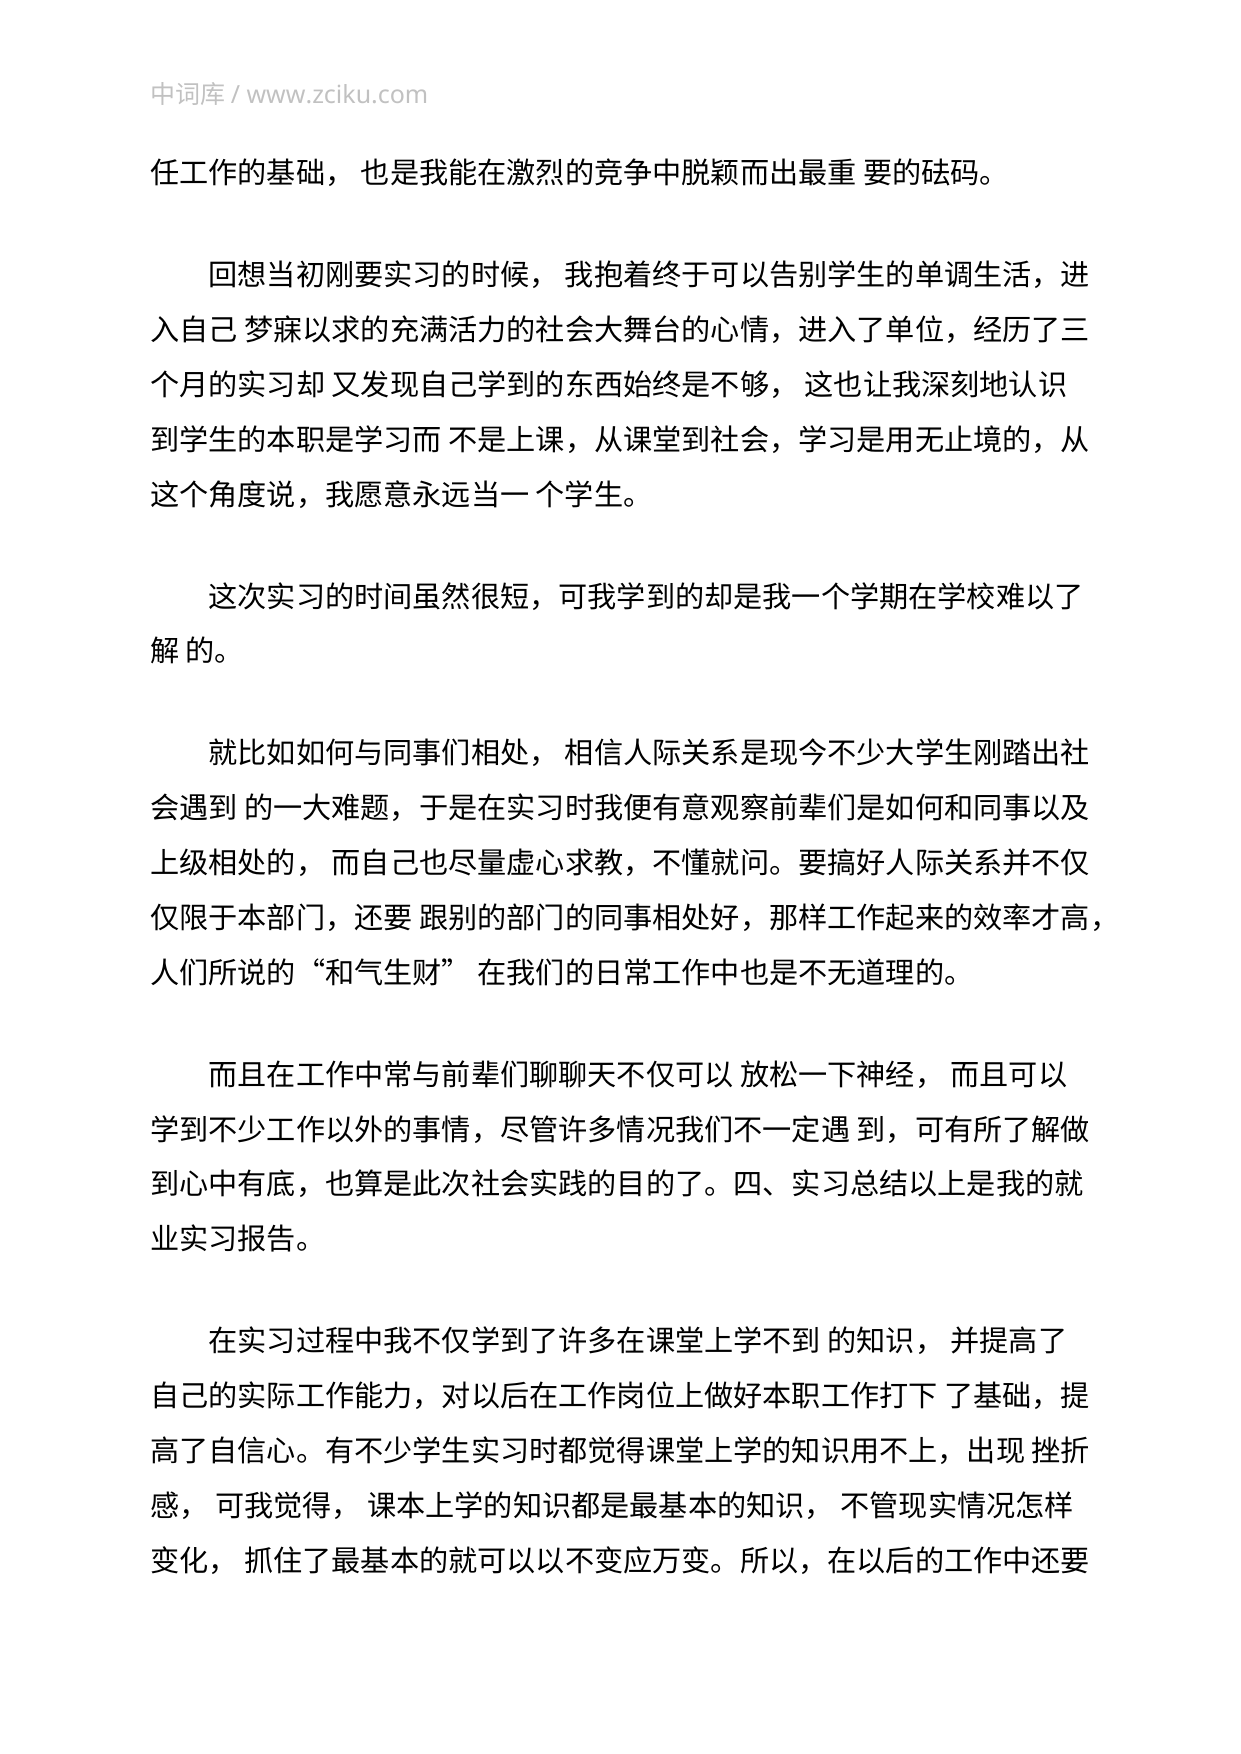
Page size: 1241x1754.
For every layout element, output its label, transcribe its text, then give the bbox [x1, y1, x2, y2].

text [150, 150, 1090, 192]
text 回想当初刚要实习的时候， 我抱着终于可以告别学生的单调生活，进入自己 梦寐以求的充满活力的社会大舞台的心情，进入了单位，经历了三个月的实习却 又发现自己学到的东西始终是不够， 这也让我深刻地认识到学生的本职是学习而 不是上课，从课堂到社会，学习是用无止境的，从这个角度说，我愿意永远当一 个学生。 [150, 252, 1090, 514]
text 这次实习的时间虽然很短，可我学到的却是我一个学期在学校难以了解 的。 [150, 573, 1090, 670]
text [150, 1318, 1090, 1579]
text 而且在工作中常与前辈们聊聊天不仅可以 放松一下神经， 而且可以学到不少工作以外的事情，尽管许多情况我们不一定遇 到，可有所了解做到心中有底，也算是此次社会实践的目的了。四、实习总结以上是我的就业实习报告。 [150, 1051, 1090, 1258]
text 就比如如何与同事们相处， 相信人际关系是现今不少大学生刚踏出社会遇到 的一大难题，于是在实习时我便有意观察前辈们是如何和同事以及上级相处的， 而自己也尽量虚心求教，不懂就问。要搞好人际关系并不仅仅限于本部门，还要 跟别的部门的同事相处好，那样工作起来的效率才高，人们所说的“和气生财” 在我们的日常工作中也是不无道理的。 [150, 730, 1090, 992]
